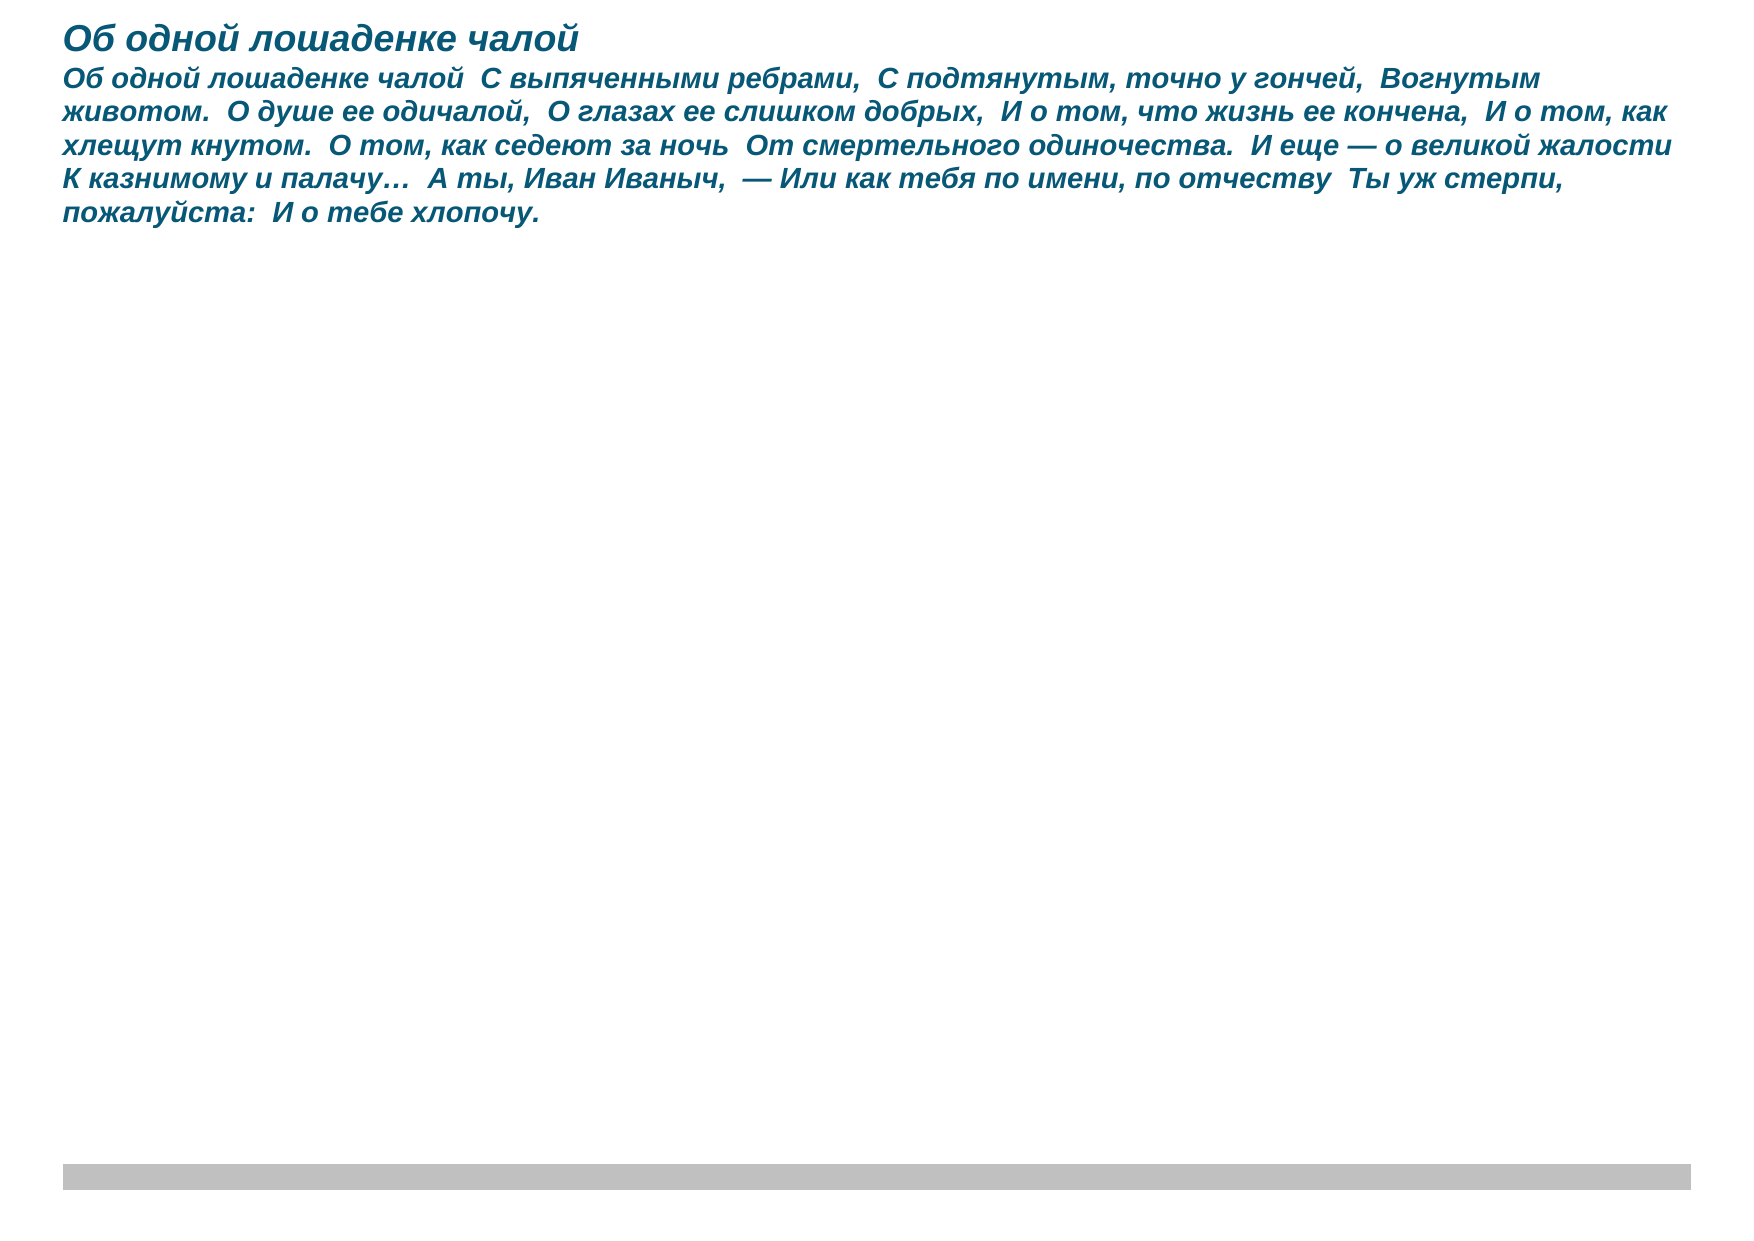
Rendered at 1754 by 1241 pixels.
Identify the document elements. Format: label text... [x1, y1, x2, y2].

subtitle Об одной лошаденке чалой [62, 17, 1691, 60]
text Об одной лошаденке чалой [62, 61, 1691, 228]
